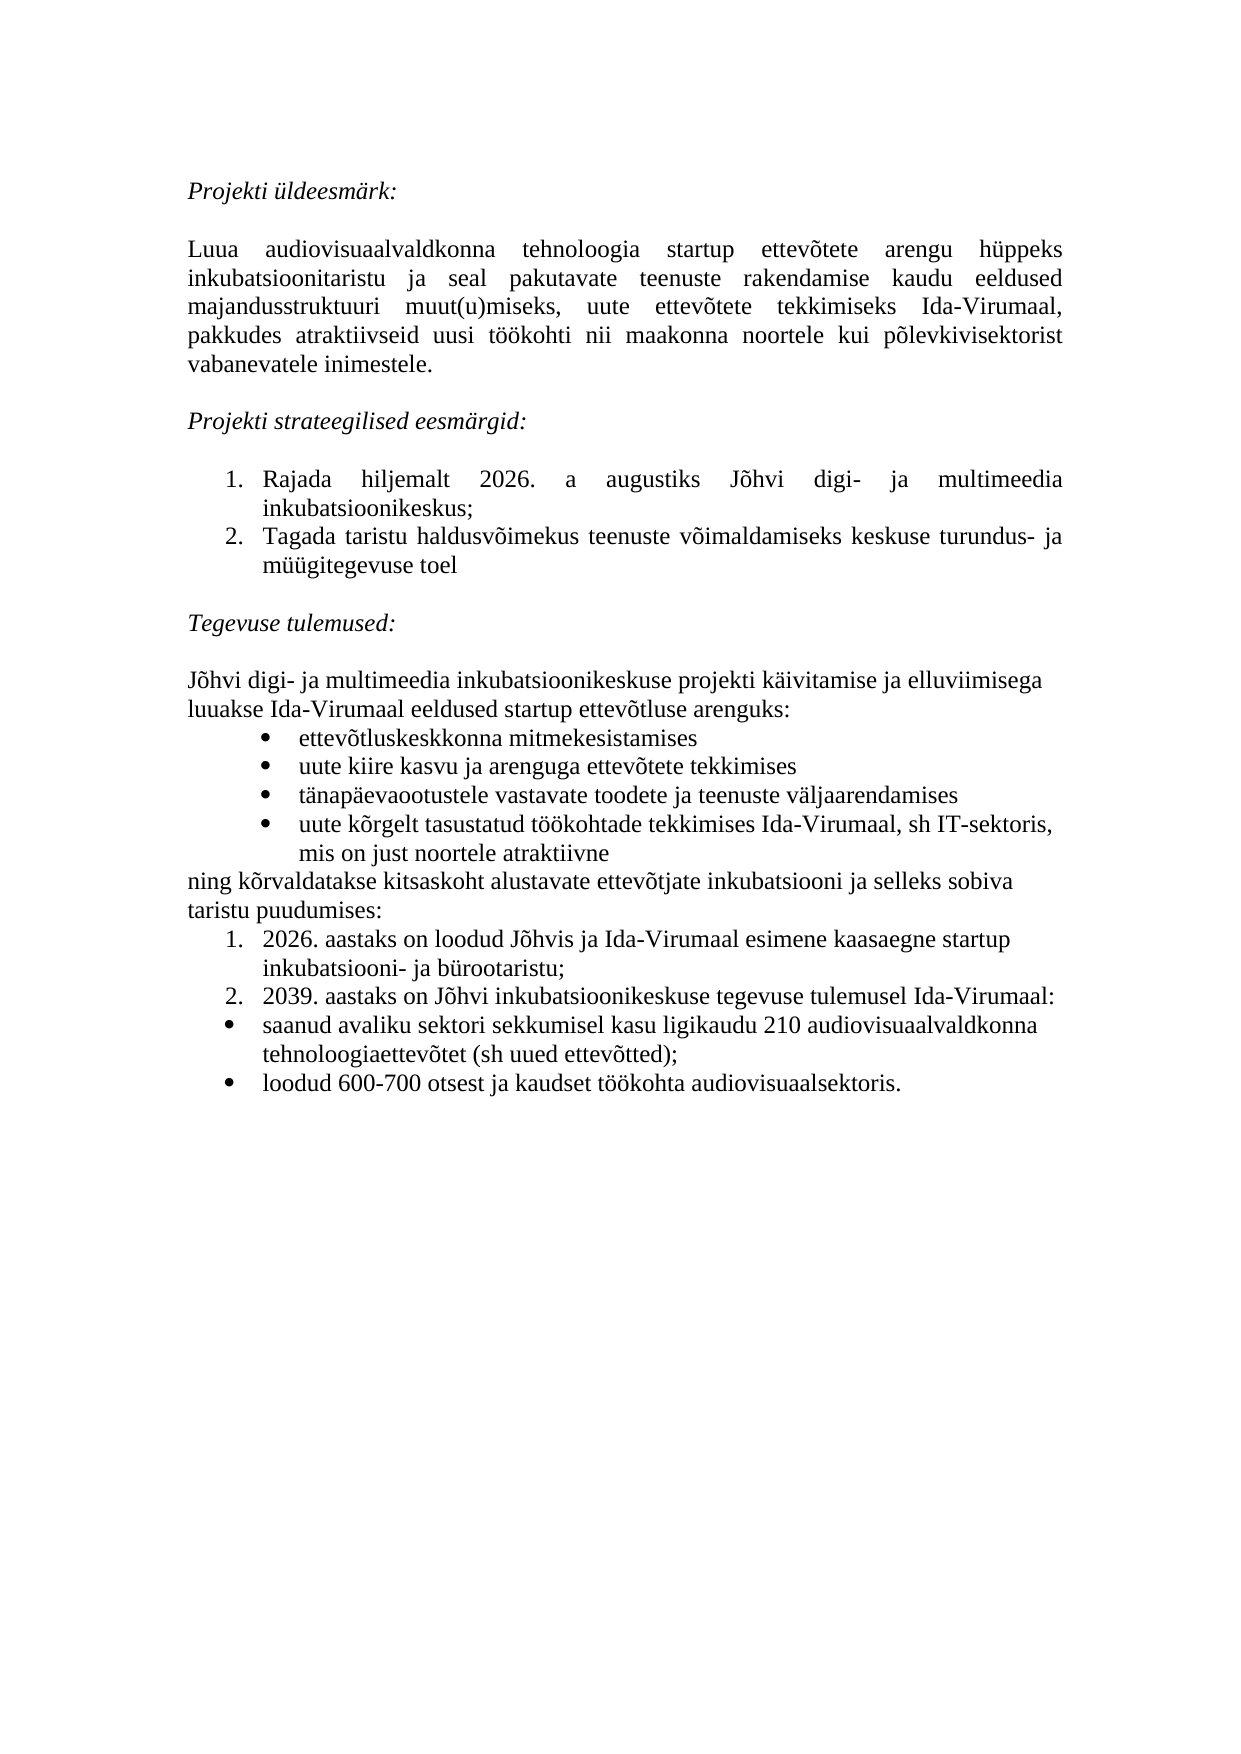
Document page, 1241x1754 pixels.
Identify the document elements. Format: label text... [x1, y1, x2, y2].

list uute kõrgelt tasustatud töökohtade tekkimises Ida-Virumaal, sh IT-sektoris, mis on just noortele atraktiivne [261, 809, 1063, 866]
list tänapäevaootustele vastavate toodete ja teenuste väljaarendamises [261, 780, 1063, 809]
list saanud avaliku sektori sekkumisel kasu ligikaudu 210 audiovisuaalvaldkonna tehnoloogiaettevõtet (sh uued ettevõtted); [225, 1010, 1063, 1068]
list Tagada taristu haldusvõimekus teenuste võimaldamiseks keskuse turundus- ja müügitegevuse toel [225, 521, 1063, 579]
text Projekti strateegilised eesmärgid: [187, 406, 1063, 435]
list Rajada hiljemalt 2026. a augustiks Jõhvi digi- ja multimeedia inkubatsioonikeskus; [225, 464, 1063, 521]
list uute kiire kasvu ja arenguga ettevõtete tekkimises [261, 751, 1063, 780]
list ettevõtluskeskkonna mitmekesistamises [261, 723, 1063, 751]
text Jõhvi digi- ja multimeedia inkubatsioonikeskuse projekti käivitamise ja elluviimisega luuakse Ida-Virumaal eeldused startup ettevõtluse arenguks: [187, 665, 1063, 723]
text ning kõrvaldatakse kitsaskoht alustavate ettevõtjate inkubatsiooni ja selleks sobiva taristu puudumises: [187, 866, 1063, 924]
list loodud 600-700 otsest ja kaudset töökohta audiovisuaalsektoris. [225, 1068, 1063, 1096]
text Projekti üldeesmärk: [187, 176, 1063, 205]
text Tegevuse tulemused: [187, 608, 1063, 636]
list 2039. aastaks on Jõhvi inkubatsioonikeskuse tegevuse tulemusel Ida-Virumaal: [225, 981, 1063, 1010]
list 2026. aastaks on loodud Jõhvis ja Ida-Virumaal esimene kaasaegne startup inkubatsiooni- ja bürootaristu; [225, 924, 1063, 981]
text Luua audiovisuaalvaldkonna tehnoloogia startup ettevõtete arengu hüppeks inkubatsioonitaristu ja seal pakutavate teenuste rakendamise kaudu eeldused majandusstruktuuri muut(u)miseks, uute ettevõtete tekkimiseks Ida-Virumaal, pakkudes atraktiivseid uusi töökohti nii maakonna noortele kui põlevkivisektorist vabanevatele inimestele. [187, 234, 1063, 378]
